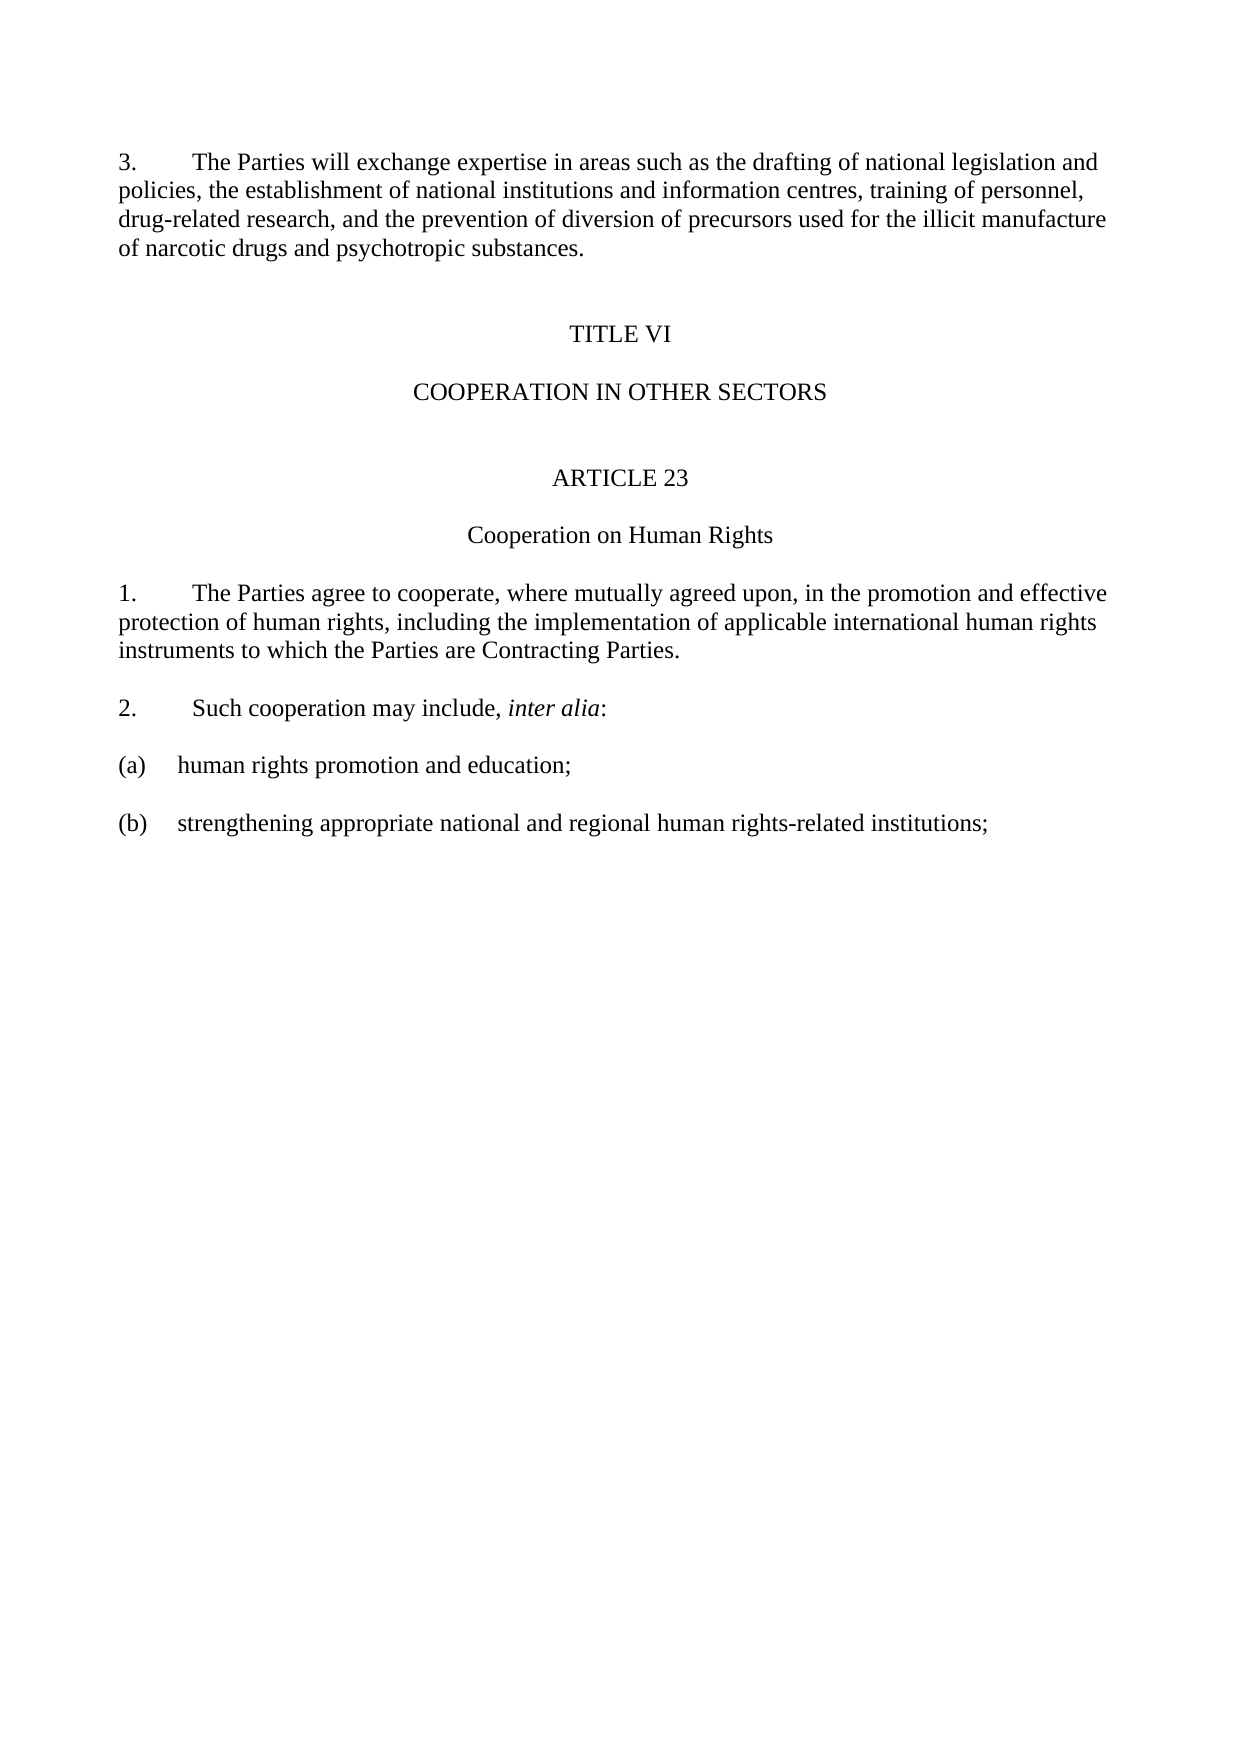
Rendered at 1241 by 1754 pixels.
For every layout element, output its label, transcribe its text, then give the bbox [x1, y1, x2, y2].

text 1. The Parties agree to cooperate, where mutually agreed upon, in the promotion and effective protection of human rights, including the implementation of applicable international human rights instruments to which the Parties are Contracting Parties. [118, 578, 1122, 664]
text 3. The Parties will exchange expertise in areas such as the drafting of national legislation and policies, the establishment of national institutions and information centres, training of personnel, drug-related research, and the prevention of diversion of precursors used for the illicit manufacture of narcotic drugs and psychotropic substances. [118, 147, 1122, 262]
text COOPERATION IN OTHER SECTORS [118, 377, 1122, 406]
text (a) human rights promotion and education; [118, 751, 1122, 779]
text (b) strengthening appropriate national and regional human rights-related institutions; [118, 808, 1122, 837]
text Cooperation on Human Rights [118, 521, 1122, 549]
text 2. Such cooperation may include, inter alia: [118, 693, 1122, 722]
text ARTICLE 23 [118, 463, 1122, 492]
text TITLE VI [118, 319, 1122, 348]
